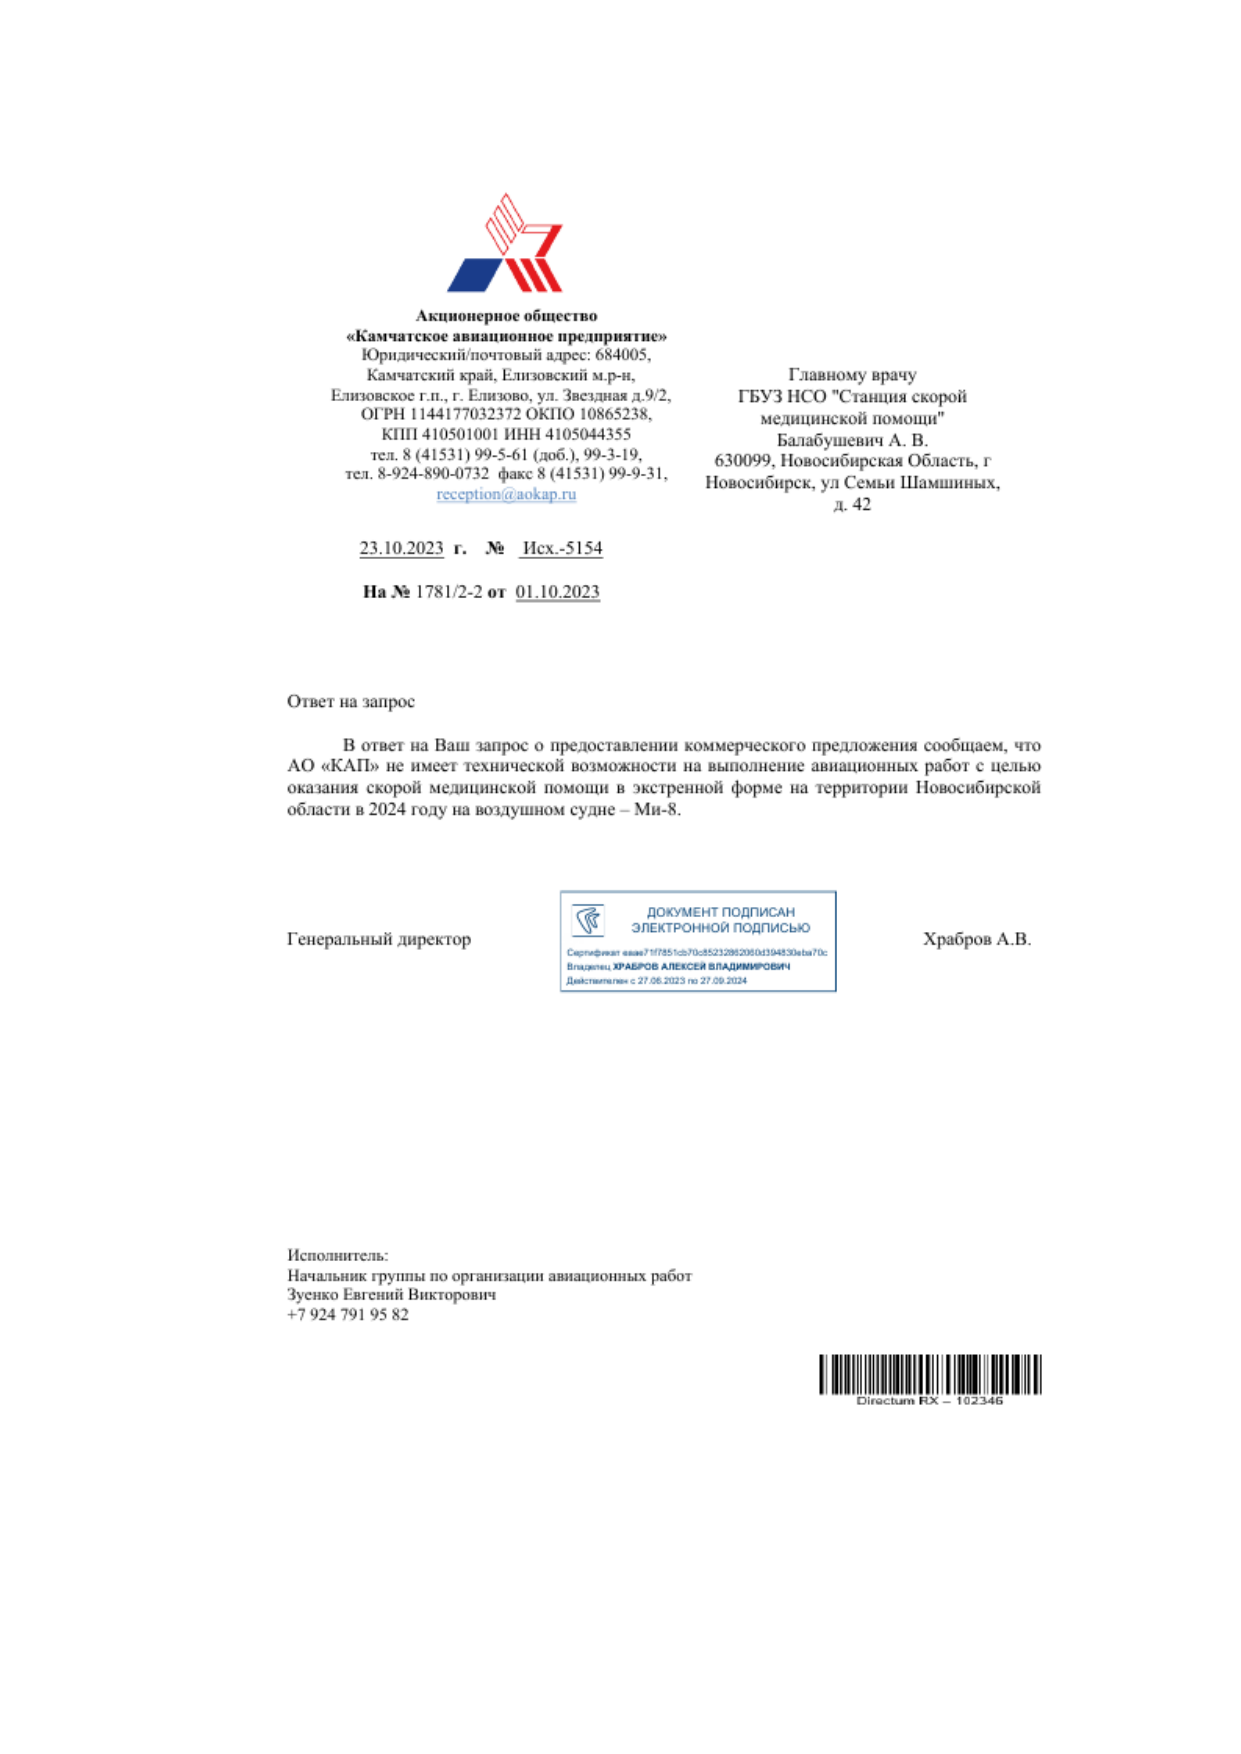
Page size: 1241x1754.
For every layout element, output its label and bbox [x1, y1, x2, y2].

picture [177, 118, 1106, 1433]
